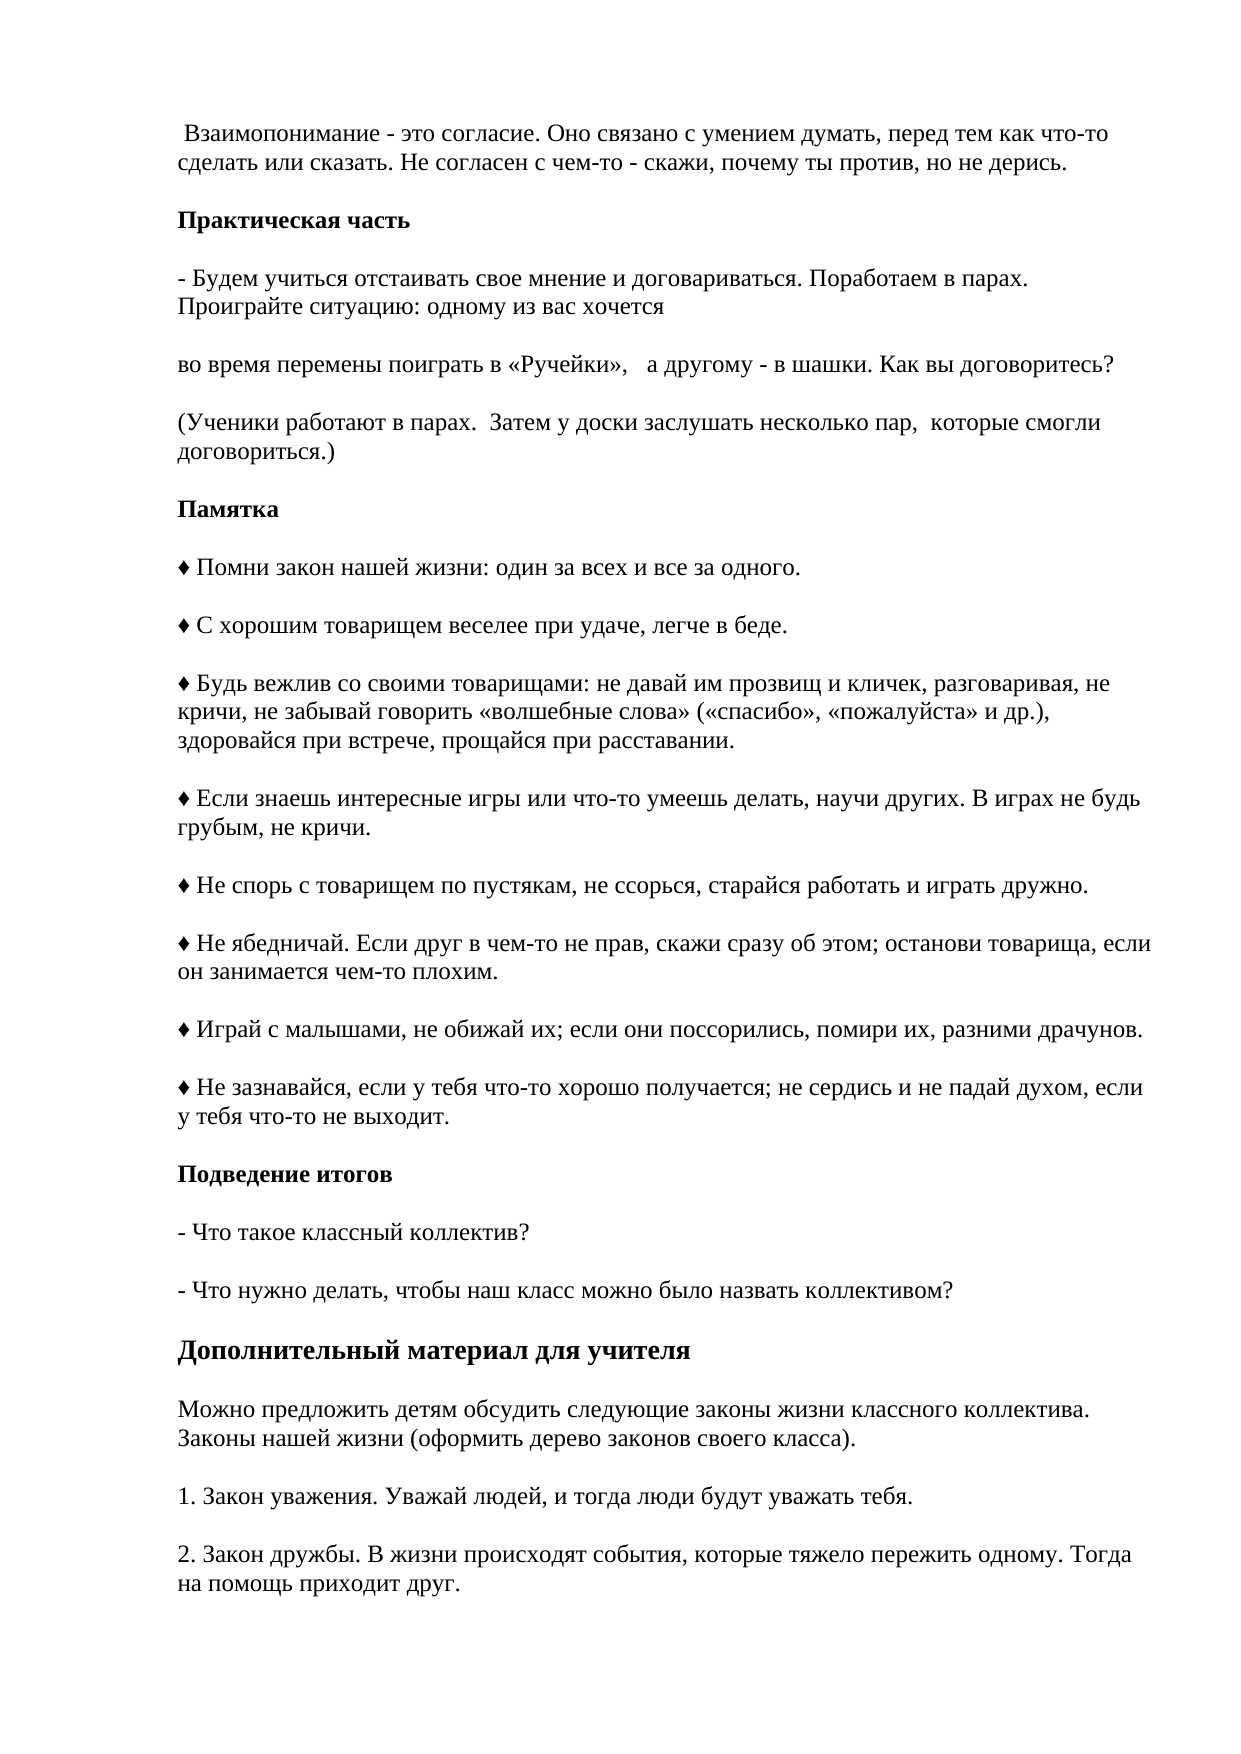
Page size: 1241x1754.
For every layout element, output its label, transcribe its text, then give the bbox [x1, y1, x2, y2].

text ♦ С хорошим товарищем веселее при удаче, легче в беде. [177, 610, 1152, 638]
text - Что такое классный коллектив? [177, 1217, 1152, 1246]
text Практическая часть [177, 205, 1152, 233]
text (Ученики работают в парах. Затем у доски заслушать несколько пар, которые смогли договориться.) [177, 407, 1152, 465]
text ♦ Будь вежлив со своими товарищами: не давай им прозвищ и кличек, разговаривая, не кричи, не забывай говорить «волшебные слова» («спасибо», «пожалуйста» и др.), здоровайся при встрече, прощайся при расставании. [177, 668, 1152, 754]
text ♦ Помни закон нашей жизни: один за всех и все за одного. [177, 552, 1152, 581]
text ♦ Не зазнавайся, если у тебя что-то хорошо получается; не сердись и не падай духом, если у тебя что-то не выходит. [177, 1072, 1152, 1130]
text - Будем учиться отстаивать свое мнение и договариваться. Поработаем в парах. Проиграйте ситуацию: одному из вас хочется [177, 263, 1152, 320]
text Дополнительный материал для учителя [177, 1333, 1152, 1365]
text ♦ Если знаешь интересные игры или что-то умеешь делать, научи других. В играх не будь грубым, не кричи. [177, 783, 1152, 841]
text ♦ Играй с малышами, не обижай их; если они поссорились, помири их, разними драчунов. [177, 1014, 1152, 1043]
text Взаимопонимание - это согласие. Оно связано с умением думать, перед тем как что-то сделать или сказать. Не согласен с чем-то - скажи, почему ты против, но не дерись. [177, 118, 1152, 176]
text Можно предложить детям обсудить следующие законы жизни классного коллектива. Законы нашей жизни (оформить дерево законов своего класса). [177, 1394, 1152, 1452]
text 1. Закон уважения. Уважай людей, и тогда люди будут уважать тебя. [177, 1481, 1152, 1510]
text ♦ Не ябедничай. Если друг в чем-то не прав, скажи сразу об этом; останови товарища, если он занимается чем-то плохим. [177, 928, 1152, 985]
text ♦ Не спорь с товарищем по пустякам, не ссорься, старайся работать и играть дружно. [177, 870, 1152, 898]
text - Что нужно делать, чтобы наш класс можно было назвать коллективом? [177, 1275, 1152, 1303]
text во время перемены поиграть в «Ручейки», а другому - в шашки. Как вы договоритесь? [177, 349, 1152, 378]
text 2. Закон дружбы. В жизни происходят события, которые тяжело пережить одному. Тогда на помощь приходит друг. [177, 1539, 1152, 1596]
text Подведение итогов [177, 1159, 1152, 1188]
text Памятка [177, 494, 1152, 523]
